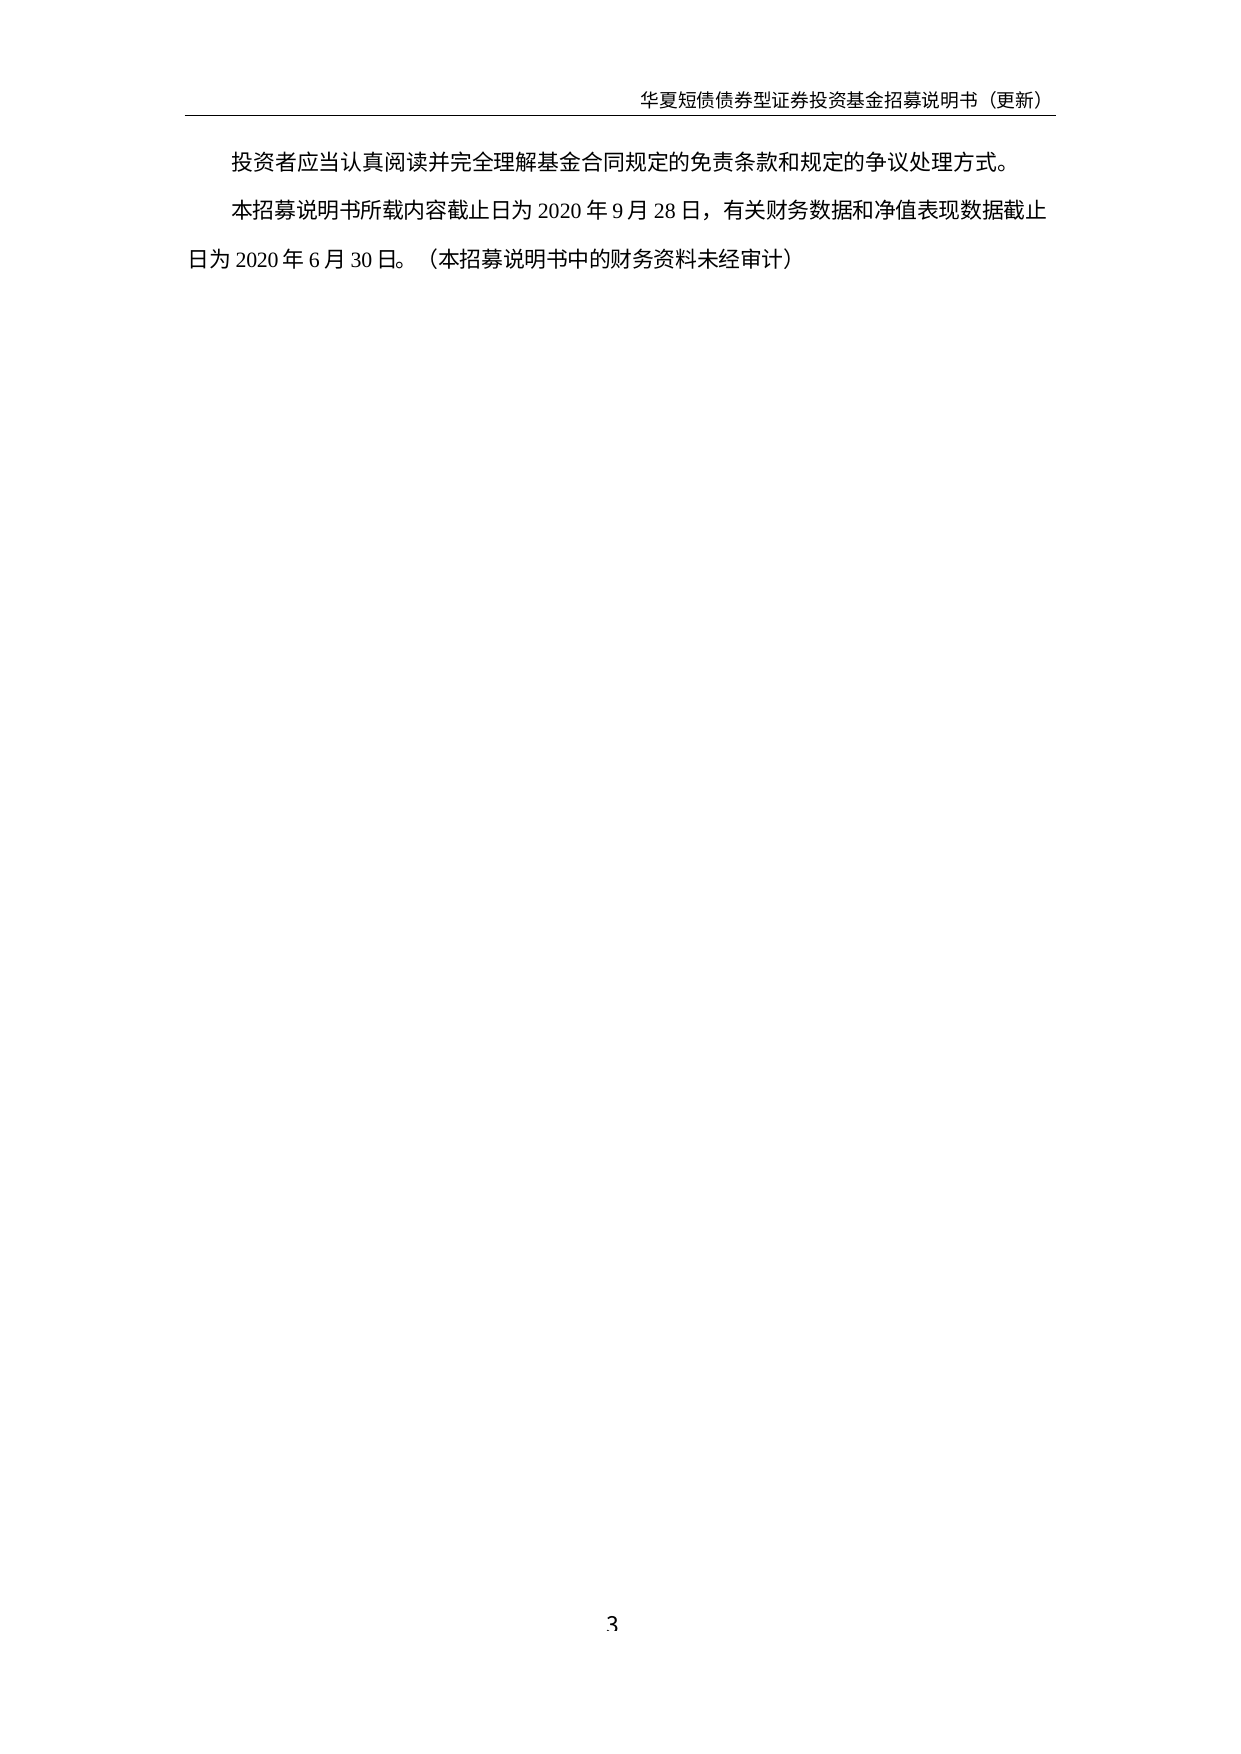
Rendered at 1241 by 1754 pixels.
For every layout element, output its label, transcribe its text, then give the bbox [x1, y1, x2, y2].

text 投资者应当认真阅读并完全理解基金合同规定的免责条款和规定的争议处理方式。 [231, 148, 1115, 176]
text 本招募说明书所载内容截止日为2020年9月28日，有关财务数据和净值表现数据截止日为2020年6月30日。（本招募说明书中的财务资料未经审计） [187, 176, 1053, 274]
